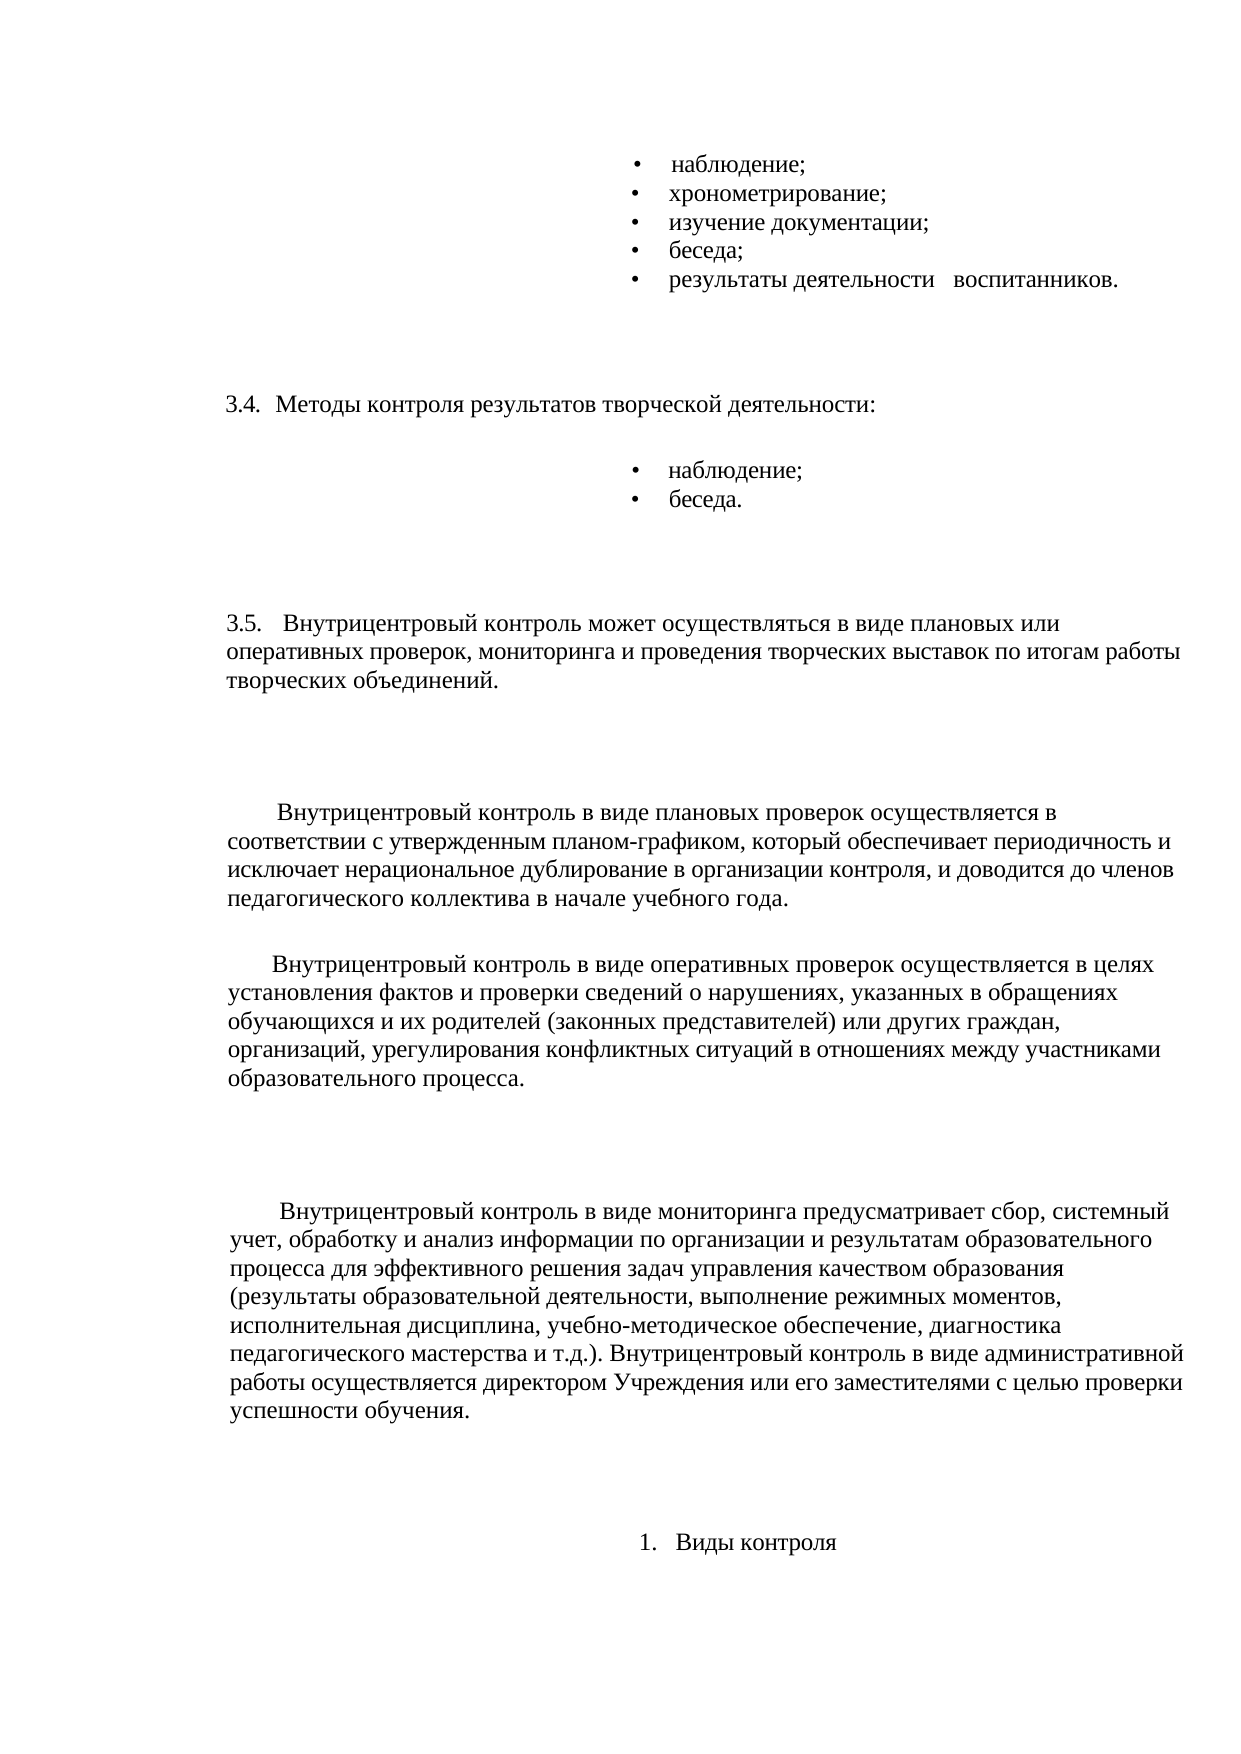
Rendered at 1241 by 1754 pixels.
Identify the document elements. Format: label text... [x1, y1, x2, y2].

text • наблюдение; [244, 150, 1194, 178]
text Внутрицентровый контроль в виде мониторинга предусматривает сбор, системный учет, обработку и анализ информации по организации и результатам образовательного процесса для эффективного решения задач управления качеством образования (результаты образовательной деятельности, выполнение режимных моментов, исполнительная дисциплина, учебно-методическое обеспечение, диагностика педагогического мастерства и т.д.). Внутрицентровый контроль в виде административной работы осуществляется директором Учреждения или его заместителями с целью проверки успешности обучения. [229, 1196, 1194, 1425]
text Внутрицентровый контроль в виде плановых проверок осуществляется в соответствии с утвержденным планом-графиком, который обеспечивает периодичность и исключает нерациональное дублирование в организации контроля, и доводится до членов педагогического коллектива в начале учебного года. [227, 798, 1194, 912]
list изучение документации; [631, 207, 1194, 236]
list результаты деятельности воспитанников. [631, 264, 1194, 293]
list беседа; [631, 236, 1194, 264]
text 3.4. Методы контроля результатов творческой деятельности: [225, 389, 1194, 418]
text 1. Виды контроля [639, 1527, 1194, 1556]
text 3.5. Внутрицентровый контроль может осуществляться в виде плановых или оперативных проверок, мониторинга и проведения творческих выставок по итогам работы творческих объединений. [226, 608, 1194, 694]
list хронометрирование; [631, 178, 1194, 207]
text • наблюдение; [240, 455, 1194, 484]
text • беседа. [631, 484, 1194, 512]
text Внутрицентровый контроль в виде оперативных проверок осуществляется в целях установления фактов и проверки сведений о нарушениях, указанных в обращениях обучающихся и их родителей (законных представителей) или других граждан, организаций, урегулирования конфликтных ситуаций в отношениях между участниками образовательного процесса. [228, 949, 1194, 1092]
